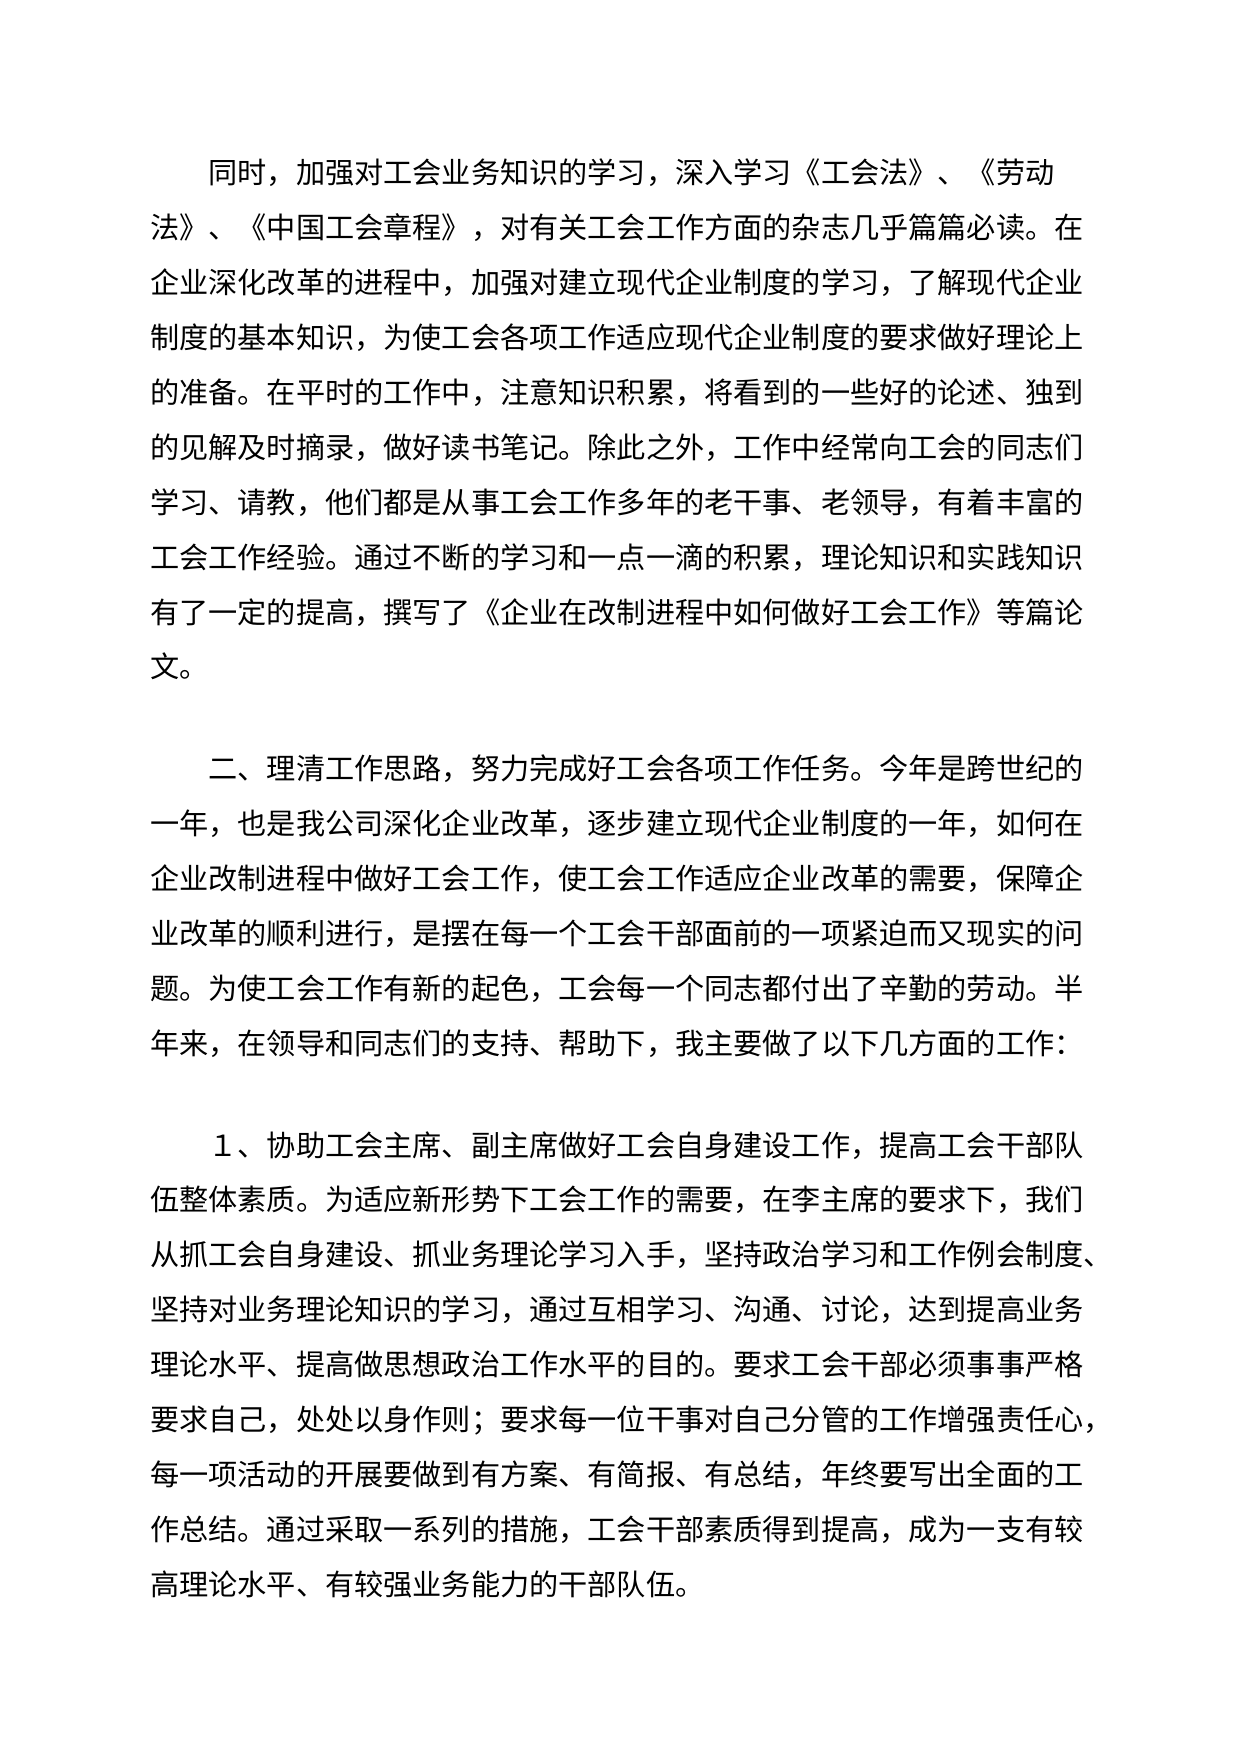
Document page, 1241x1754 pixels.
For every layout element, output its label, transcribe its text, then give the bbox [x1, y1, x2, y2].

text 二、理清工作思路，努力完成好工会各项工作任务。今年是跨世纪的一年，也是我公司深化企业改革，逐步建立现代企业制度的一年，如何在企业改制进程中做好工会工作，使工会工作适应企业改革的需要，保障企业改革的顺利进行，是摆在每一个工会干部面前的一项紧迫而又现实的问题。为使工会工作有新的起色，工会每一个同志都付出了辛勤的劳动。半年来，在领导和同志们的支持、帮助下，我主要做了以下几方面的工作： [150, 746, 1090, 1063]
text １、协助工会主席、副主席做好工会自身建设工作，提高工会干部队伍整体素质。为适应新形势下工会工作的需要，在李主席的要求下，我们从抓工会自身建设、抓业务理论学习入手，坚持政治学习和工作例会制度、坚持对业务理论知识的学习，通过互相学习、沟通、讨论，达到提高业务理论水平、提高做思想政治工作水平的目的。要求工会干部必须事事严格要求自己，处处以身作则；要求每一位干事对自己分管的工作增强责任心，每一项活动的开展要做到有方案、有简报、有总结，年终要写出全面的工作总结。通过采取一系列的措施，工会干部素质得到提高，成为一支有较高理论水平、有较强业务能力的干部队伍。 [150, 1122, 1090, 1603]
text 同时，加强对工会业务知识的学习，深入学习《工会法》、《劳动法》、《中国工会章程》，对有关工会工作方面的杂志几乎篇篇必读。在企业深化改革的进程中，加强对建立现代企业制度的学习，了解现代企业制度的基本知识，为使工会各项工作适应现代企业制度的要求做好理论上的准备。在平时的工作中，注意知识积累，将看到的一些好的论述、独到的见解及时摘录，做好读书笔记。除此之外，工作中经常向工会的同志们学习、请教，他们都是从事工会工作多年的老干事、老领导，有着丰富的工会工作经验。通过不断的学习和一点一滴的积累，理论知识和实践知识有了一定的提高，撰写了《企业在改制进程中如何做好工会工作》等篇论文。 [150, 150, 1090, 686]
